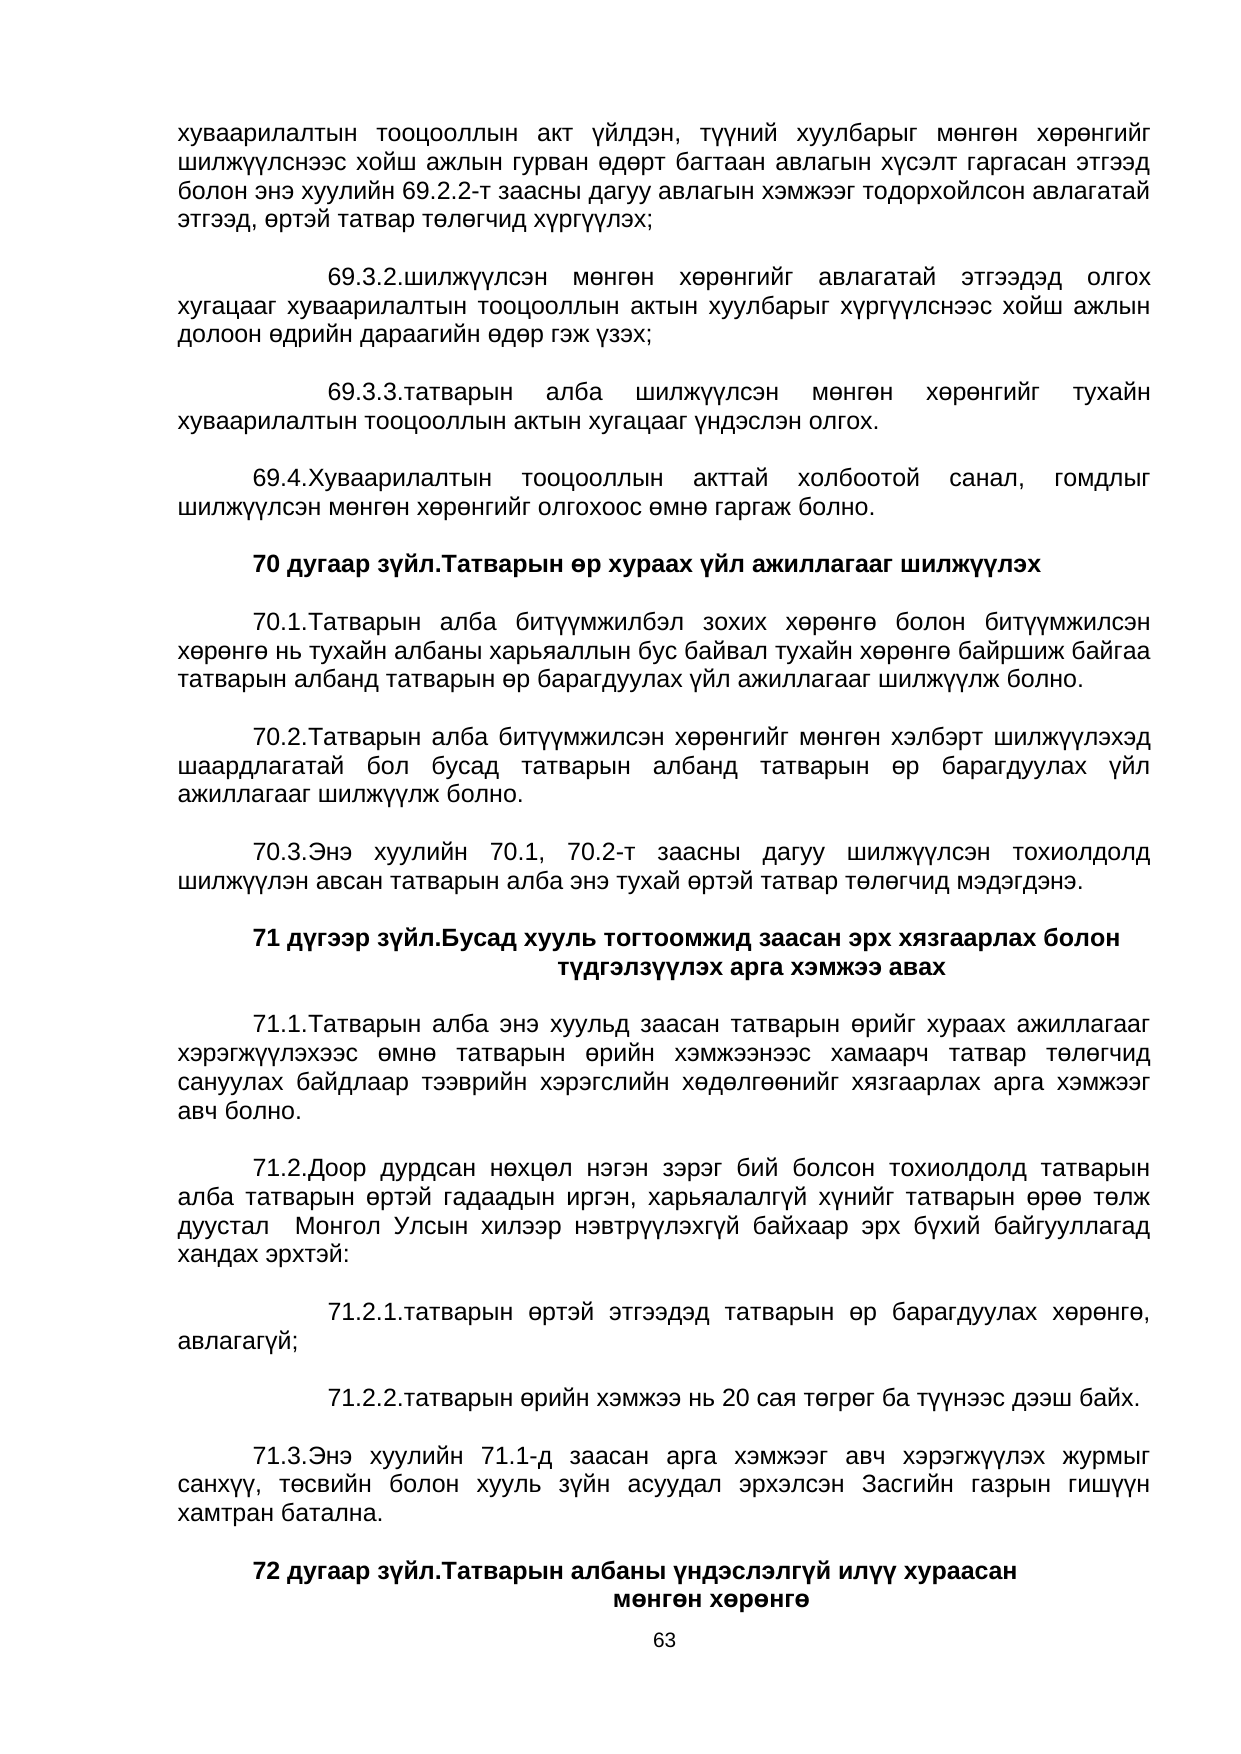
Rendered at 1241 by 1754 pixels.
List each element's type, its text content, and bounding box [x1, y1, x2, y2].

subtitle түдгэлзүүлэх арга хэмжээ авах [177, 952, 1152, 981]
subtitle мөнгөн хөрөнгө [177, 1584, 1152, 1613]
subtitle 69.3.2.шилжүүлсэн мөнгөн хөрөнгийг авлагатай этгээдэд олгох хугацааг хуваарилалтын тооцооллын актын хуулбарыг хүргүүлснээс хойш ажлын долоон өдрийн дараагийн өдөр гэж үзэх; [177, 262, 1152, 348]
subtitle 71.1.Татварын алба энэ хуульд заасан татварын өрийг хураах ажиллагааг хэрэгжүүлэхээс өмнө татварын өрийн хэмжээнээс хамаарч татвар төлөгчид сануулах байдлаар тээврийн хэрэгслийн хөдөлгөөнийг хязгаарлах арга хэмжээг авч болно. [177, 1009, 1152, 1124]
text 71.2.Доор дурдсан нөхцөл нэгэн зэрэг бий болсон тохиолдолд татварын алба татварын өртэй гадаадын иргэн, харьяалалгүй хүнийг татварын өрөө төлж дуустал Монгол Улсын хилээр нэвтрүүлэхгүй байхаар эрх бүхий байгууллагад хандах эрхтэй: [177, 1153, 1152, 1268]
subtitle 71.3.Энэ хуулийн 71.1-д заасан арга хэмжээг авч хэрэгжүүлэх журмыг санхүү, төсвийн болон хууль зүйн асуудал эрхэлсэн Засгийн газрын гишүүн хамтран батална. [177, 1441, 1152, 1527]
subtitle 71.2.2.татварын өрийн хэмжээ нь 20 сая төгрөг ба түүнээс дээш байх. [177, 1383, 1152, 1412]
subtitle 70.1.Татварын алба битүүмжилбэл зохих хөрөнгө болон битүүмжилсэн хөрөнгө нь тухайн албаны харьяаллын бус байвал тухайн хөрөнгө байршиж байгаа татварын албанд татварын өр барагдуулах үйл ажиллагааг шилжүүлж болно. [177, 607, 1152, 693]
subtitle 70 дугаар зүйл.Татварын өр хураах үйл ажиллагааг шилжүүлэх [177, 549, 1152, 578]
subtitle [177, 118, 1152, 233]
subtitle 70.3.Энэ хуулийн 70.1, 70.2-т заасны дагуу шилжүүлсэн тохиолдолд шилжүүлэн авсан татварын алба энэ тухай өртэй татвар төлөгчид мэдэгдэнэ. [177, 837, 1152, 894]
subtitle 71.2.1.татварын өртэй этгээдэд татварын өр барагдуулах хөрөнгө, авлагагүй; [177, 1297, 1152, 1354]
subtitle 70.2.Татварын алба битүүмжилсэн хөрөнгийг мөнгөн хэлбэрт шилжүүлэхэд шаардлагатай бол бусад татварын албанд татварын өр барагдуулах үйл ажиллагааг шилжүүлж болно. [177, 722, 1152, 808]
subtitle 69.4.Хуваарилалтын тооцооллын акттай холбоотой санал, гомдлыг шилжүүлсэн мөнгөн хөрөнгийг олгохоос өмнө гаргаж болно. [177, 463, 1152, 521]
subtitle 72 дугаар зүйл.Татварын албаны үндэслэлгүй илүү хураасан [177, 1556, 1152, 1584]
subtitle 69.3.3.татварын алба шилжүүлсэн мөнгөн хөрөнгийг тухайн хуваарилалтын тооцооллын актын хугацааг үндэслэн олгох. [177, 377, 1152, 434]
subtitle 71 дүгээр зүйл.Бусад хууль тогтоомжид заасан эрх хязгаарлах болон [177, 923, 1152, 952]
